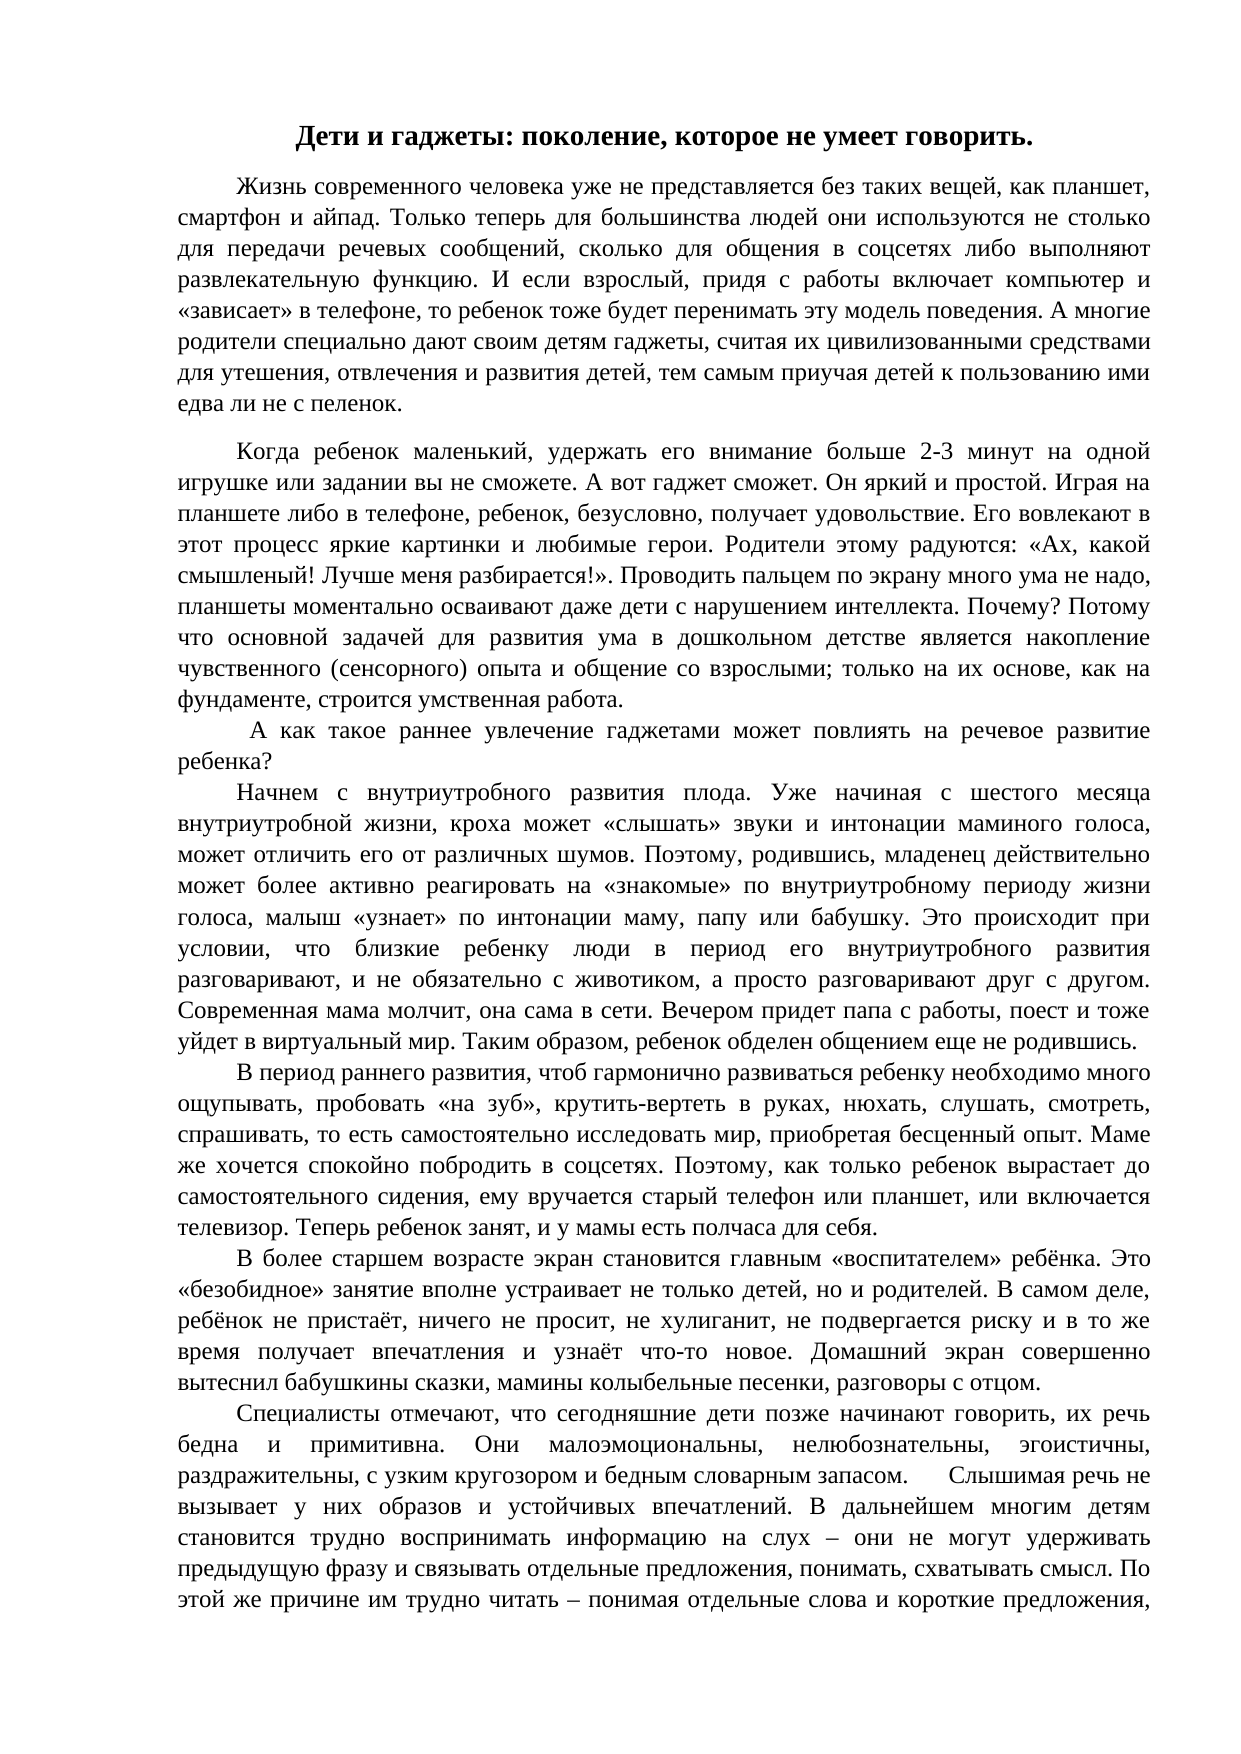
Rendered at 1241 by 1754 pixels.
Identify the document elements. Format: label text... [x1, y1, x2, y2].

text Жизнь современного человека уже не представляется без таких вещей, как планшет, смартфон и айпад. Только теперь для большинства людей они используются не столько для передачи речевых сообщений, сколько для общения в соцсетях либо выполняют развлекательную функцию. И если взрослый, придя с работы включает компьютер и «зависает» в телефоне, то ребенок тоже будет перенимать эту модель поведения. А многие родители специально дают своим детям гаджеты, считая их цивилизованными средствами для утешения, отвлечения и развития детей, тем самым приучая детей к пользованию ими едва ли не с пеленок. [177, 171, 1152, 417]
text В период раннего развития, чтоб гармонично развиваться ребенку необходимо много ощупывать, пробовать «на зуб», крутить-вертеть в руках, нюхать, слушать, смотреть, спрашивать, то есть самостоятельно исследовать мир, приобретая бесценный опыт. Маме же хочется спокойно побродить в соцсетях. Поэтому, как только ребенок вырастает до самостоятельного сидения, ему вручается старый телефон или планшет, или включается телевизор. Теперь ребенок занят, и у мамы есть полчаса для себя. [177, 1057, 1152, 1241]
text А как такое раннее увлечение гаджетами может повлиять на речевое развитие ребенка? [177, 715, 1152, 775]
text В более старшем возрасте экран становится главным «воспитателем» ребёнка. Это «безобидное» занятие вполне устраивает не только детей, но и родителей. В самом деле, ребёнок не пристаёт, ничего не просит, не хулиганит, не подвергается риску и в то же время получает впечатления и узнаёт что-то новое. Домашний экран совершенно вытеснил бабушкины сказки, мамины колыбельные песенки, разговоры с отцом. [177, 1243, 1152, 1396]
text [177, 1398, 1152, 1613]
text Дети и гаджеты: поколение, которое не умеет говорить. [177, 118, 1152, 152]
text Начнем с внутриутробного развития плода. Уже начиная с шестого месяца внутриутробной жизни, кроха может «слышать» звуки и интонации маминого голоса, может отличить его от различных шумов. Поэтому, родившись, младенец действительно может более активно реагировать на «знакомые» по внутриутробному периоду жизни голоса, малыш «узнает» по интонации маму, папу или бабушку. Это происходит при условии, что близкие ребенку люди в период его внутриутробного развития разговаривают, и не обязательно с животиком, а просто разговаривают друг с другом. Современная мама молчит, она сама в сети. Вечером придет папа с работы, поест и тоже уйдет в виртуальный мир. Таким образом, ребенок обделен общением еще не родившись. [177, 777, 1152, 1054]
text Когда ребенок маленький, удержать его внимание больше 2-3 минут на одной игрушке или задании вы не сможете. А вот гаджет сможет. Он яркий и простой. Играя на планшете либо в телефоне, ребенок, безусловно, получает удовольствие. Его вовлекают в этот процесс яркие картинки и любимые герои. Родители этому радуются: «Ах, какой смышленый! Лучше меня разбирается!». Проводить пальцем по экрану много ума не надо, планшеты моментально осваивают даже дети с нарушением интеллекта. Почему? Потому что основной задачей для развития ума в дошкольном детстве является накопление чувственного (сенсорного) опыта и общение со взрослыми; только на их основе, как на фундаменте, строится умственная работа. [177, 436, 1152, 713]
